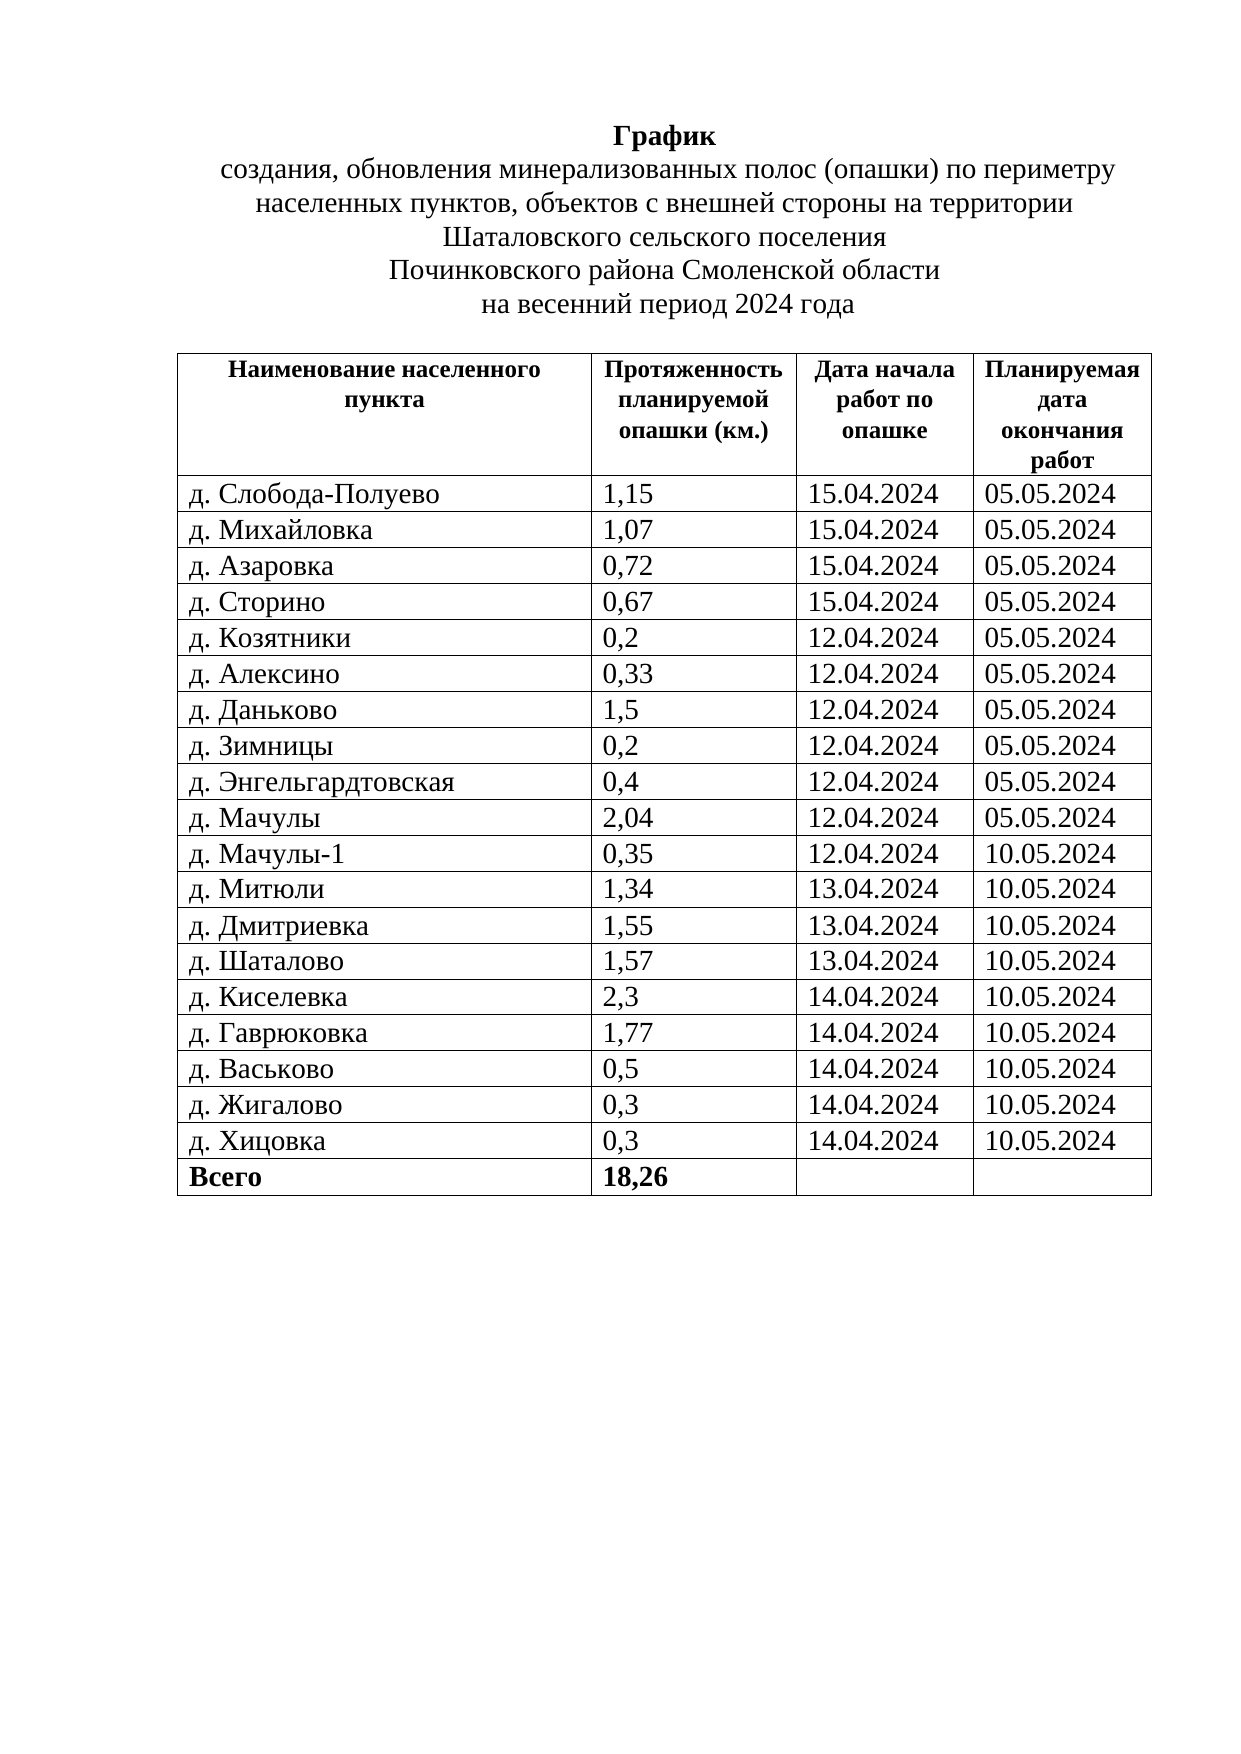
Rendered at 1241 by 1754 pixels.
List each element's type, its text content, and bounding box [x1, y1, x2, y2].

table_cell 0,2 [592, 728, 796, 763]
table_cell 12.04.2024 [797, 656, 973, 691]
table_cell 10.05.2024 [974, 1015, 1151, 1050]
table_cell д. Шаталово [178, 944, 591, 978]
table_cell 0,72 [592, 548, 796, 583]
table_cell 15.04.2024 [797, 512, 973, 547]
table_cell д. Хицовка [178, 1123, 591, 1158]
table_cell 10.05.2024 [974, 944, 1151, 978]
table_cell 13.04.2024 [797, 944, 973, 978]
table_header Дата начала работ по опашке [797, 354, 973, 475]
table_cell 10.05.2024 [974, 1123, 1151, 1158]
table_cell д. Даньково [178, 692, 591, 727]
table_cell 14.04.2024 [797, 1087, 973, 1122]
table_cell 10.05.2024 [974, 836, 1151, 871]
table_cell д. Мачулы-1 [178, 836, 591, 871]
table_cell 0,35 [592, 836, 796, 871]
table_cell 10.05.2024 [974, 908, 1151, 942]
table_cell 12.04.2024 [797, 800, 973, 835]
table_cell 12.04.2024 [797, 728, 973, 763]
table_cell 14.04.2024 [797, 1015, 973, 1050]
table_cell 14.04.2024 [797, 1123, 973, 1158]
table_cell д. Жигалово [178, 1087, 591, 1122]
table_cell 10.05.2024 [974, 1051, 1151, 1086]
table_cell 15.04.2024 [797, 548, 973, 583]
table_cell 05.05.2024 [974, 584, 1151, 619]
table_header Наименование населенного пункта [178, 354, 591, 475]
text на весенний период 2024 года [177, 286, 1152, 319]
table_cell 10.05.2024 [974, 1087, 1151, 1122]
table_cell [974, 1159, 1151, 1195]
table_cell 1,15 [592, 476, 796, 511]
text создания, обновления минерализованных полос (опашки) по периметру населенных пунктов, объектов с внешней стороны на территории Шаталовского сельского поселения [177, 152, 1152, 252]
table_cell 15.04.2024 [797, 584, 973, 619]
table_cell д. Мачулы [178, 800, 591, 835]
table_cell д. Михайловка [178, 512, 591, 547]
table_cell 12.04.2024 [797, 836, 973, 871]
table_cell 05.05.2024 [974, 512, 1151, 547]
table_cell д. Митюли [178, 872, 591, 907]
table_cell д. Энгельгардтовская [178, 764, 591, 799]
table_cell 1,5 [592, 692, 796, 727]
table_cell 14.04.2024 [797, 980, 973, 1014]
table_cell д. Гаврюковка [178, 1015, 591, 1050]
table_cell д. Зимницы [178, 728, 591, 763]
table_cell 05.05.2024 [974, 548, 1151, 583]
table_cell д. Дмитриевка [178, 908, 591, 942]
table_cell 1,07 [592, 512, 796, 547]
table_cell 05.05.2024 [974, 692, 1151, 727]
table_cell 12.04.2024 [797, 692, 973, 727]
table_cell 0,67 [592, 584, 796, 619]
table_cell 1,55 [592, 908, 796, 942]
table_cell 13.04.2024 [797, 908, 973, 942]
table_cell 05.05.2024 [974, 728, 1151, 763]
table_cell 0,3 [592, 1087, 796, 1122]
table_cell 05.05.2024 [974, 764, 1151, 799]
table_cell 12.04.2024 [797, 764, 973, 799]
table_cell 10.05.2024 [974, 872, 1151, 907]
text График [177, 118, 1152, 152]
table_cell 15.04.2024 [797, 476, 973, 511]
table_cell [797, 1159, 973, 1195]
table_cell д. Слобода-Полуево [178, 476, 591, 511]
table_cell д. Киселевка [178, 980, 591, 1014]
table_cell д. Алексино [178, 656, 591, 691]
table_cell д. Васьково [178, 1051, 591, 1086]
table_cell 18,26 [592, 1159, 796, 1195]
table_cell 13.04.2024 [797, 872, 973, 907]
table_cell д. Азаровка [178, 548, 591, 583]
table_header Планируемая дата окончания работ [974, 354, 1151, 475]
table_cell 12.04.2024 [797, 620, 973, 655]
table_cell Всего [178, 1159, 591, 1195]
table_cell 1,57 [592, 944, 796, 978]
table_cell д. Козятники [178, 620, 591, 655]
table_cell 05.05.2024 [974, 620, 1151, 655]
table_cell 1,34 [592, 872, 796, 907]
table_cell 0,2 [592, 620, 796, 655]
text Починковского района Смоленской области [177, 252, 1152, 286]
table_cell 1,77 [592, 1015, 796, 1050]
table_cell 10.05.2024 [974, 980, 1151, 1014]
table_cell 05.05.2024 [974, 476, 1151, 511]
table_header Протяженность планируемой опашки (км.) [592, 354, 796, 475]
table_cell 05.05.2024 [974, 656, 1151, 691]
table_cell 0,5 [592, 1051, 796, 1086]
table_cell 05.05.2024 [974, 800, 1151, 835]
table_cell 0,33 [592, 656, 796, 691]
table_cell 0,3 [592, 1123, 796, 1158]
table_cell д. Сторино [178, 584, 591, 619]
table_cell 2,04 [592, 800, 796, 835]
table_cell 2,3 [592, 980, 796, 1014]
table_cell 0,4 [592, 764, 796, 799]
table_cell 14.04.2024 [797, 1051, 973, 1086]
